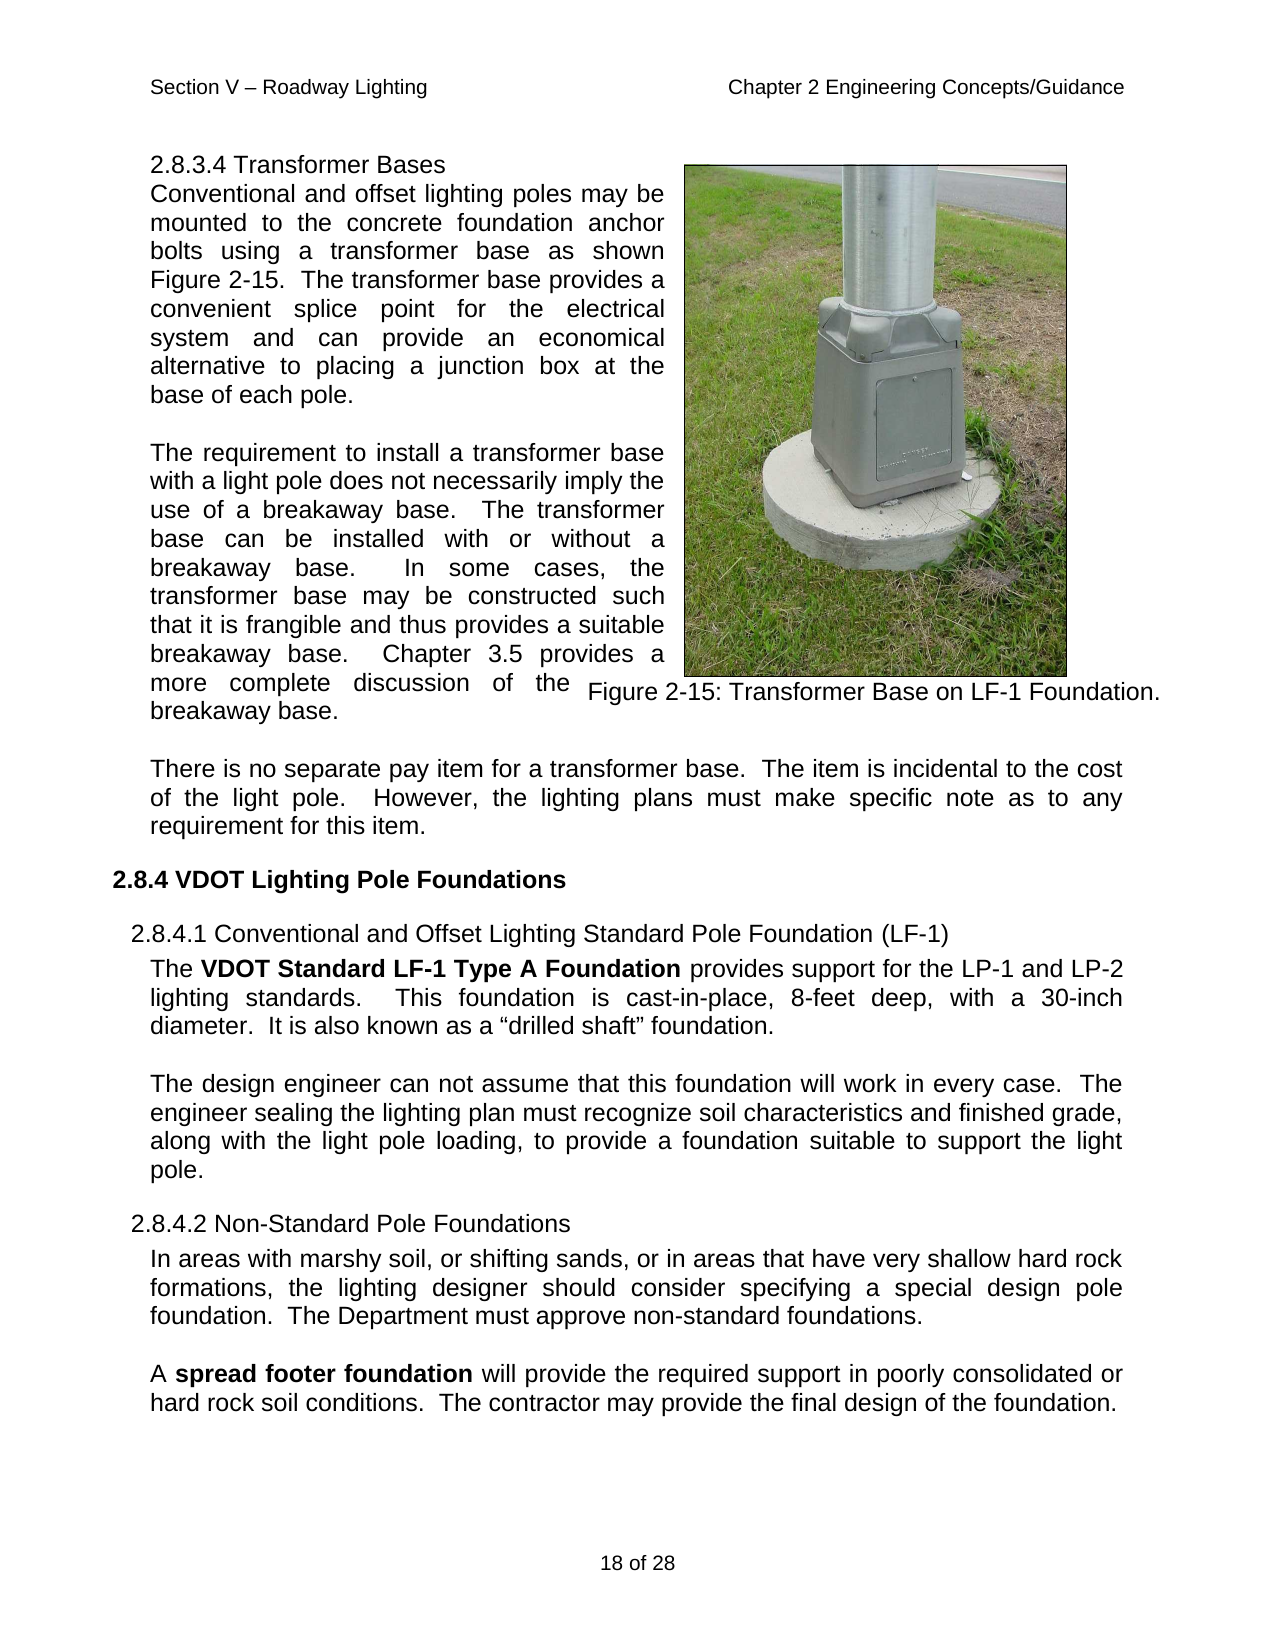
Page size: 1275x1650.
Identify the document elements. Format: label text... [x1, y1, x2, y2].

text 2.8.4.1 Conventional and Offset Lighting Standard Pole Foundation (LF-1) [131, 919, 1125, 947]
picture [685, 409, 1066, 437]
text The requirement to install a transformer base with a light pole does not necessarily imply the use of a breakaway base. The transformer base can be installed with or without a breakaway base. In some cases, the transformer base may be constructed such that it is frangible and thus provides a suitable breakaway base. Chapter 3.5 provides a more complete discussion of the breakaway base. [150, 437, 1125, 725]
picture [685, 166, 1066, 179]
text The design engineer can not assume that this foundation will work in every case. The engineer sealing the lighting plan must recognize soil characteristics and finished grade, along with the light pole loading, to provide a foundation suitable to support the light pole. [150, 1069, 1125, 1184]
text The VDOT Standard LF-1 Type A Foundation provides support for the LP-1 and LP-2 lighting standards. This foundation is cast-in-place, 8-feet deep, with a 30-inch diameter. It is also known as a “drilled shaft” foundation. [150, 954, 1125, 1040]
text Conventional and offset lighting poles may be mounted to the concrete foundation anchor bolts using a transformer base as shown Figure 2-15. The transformer base provides a convenient splice point for the electrical system and can provide an economical alternative to placing a junction box at the base of each pole. [150, 179, 1125, 409]
text In areas with marshy soil, or shifting sands, or in areas that have very shallow hard rock formations, the lighting designer should consider specifying a special design pole foundation. The Department must approve non-standard foundations. [150, 1244, 1125, 1330]
subtitle 2.8.4 VDOT Lighting Pole Foundations [112, 865, 1125, 894]
text 2.8.4.2 Non-Standard Pole Foundations [131, 1209, 1125, 1237]
text There is no separate pay item for a transformer base. The item is incidental to the cost of the light pole. However, the lighting plans must make specific note as to any requirement for this item. [150, 754, 1125, 840]
text A spread footer foundation will provide the required support in poorly consolidated or hard rock soil conditions. The contractor may provide the final design of the foundation. [150, 1359, 1125, 1416]
